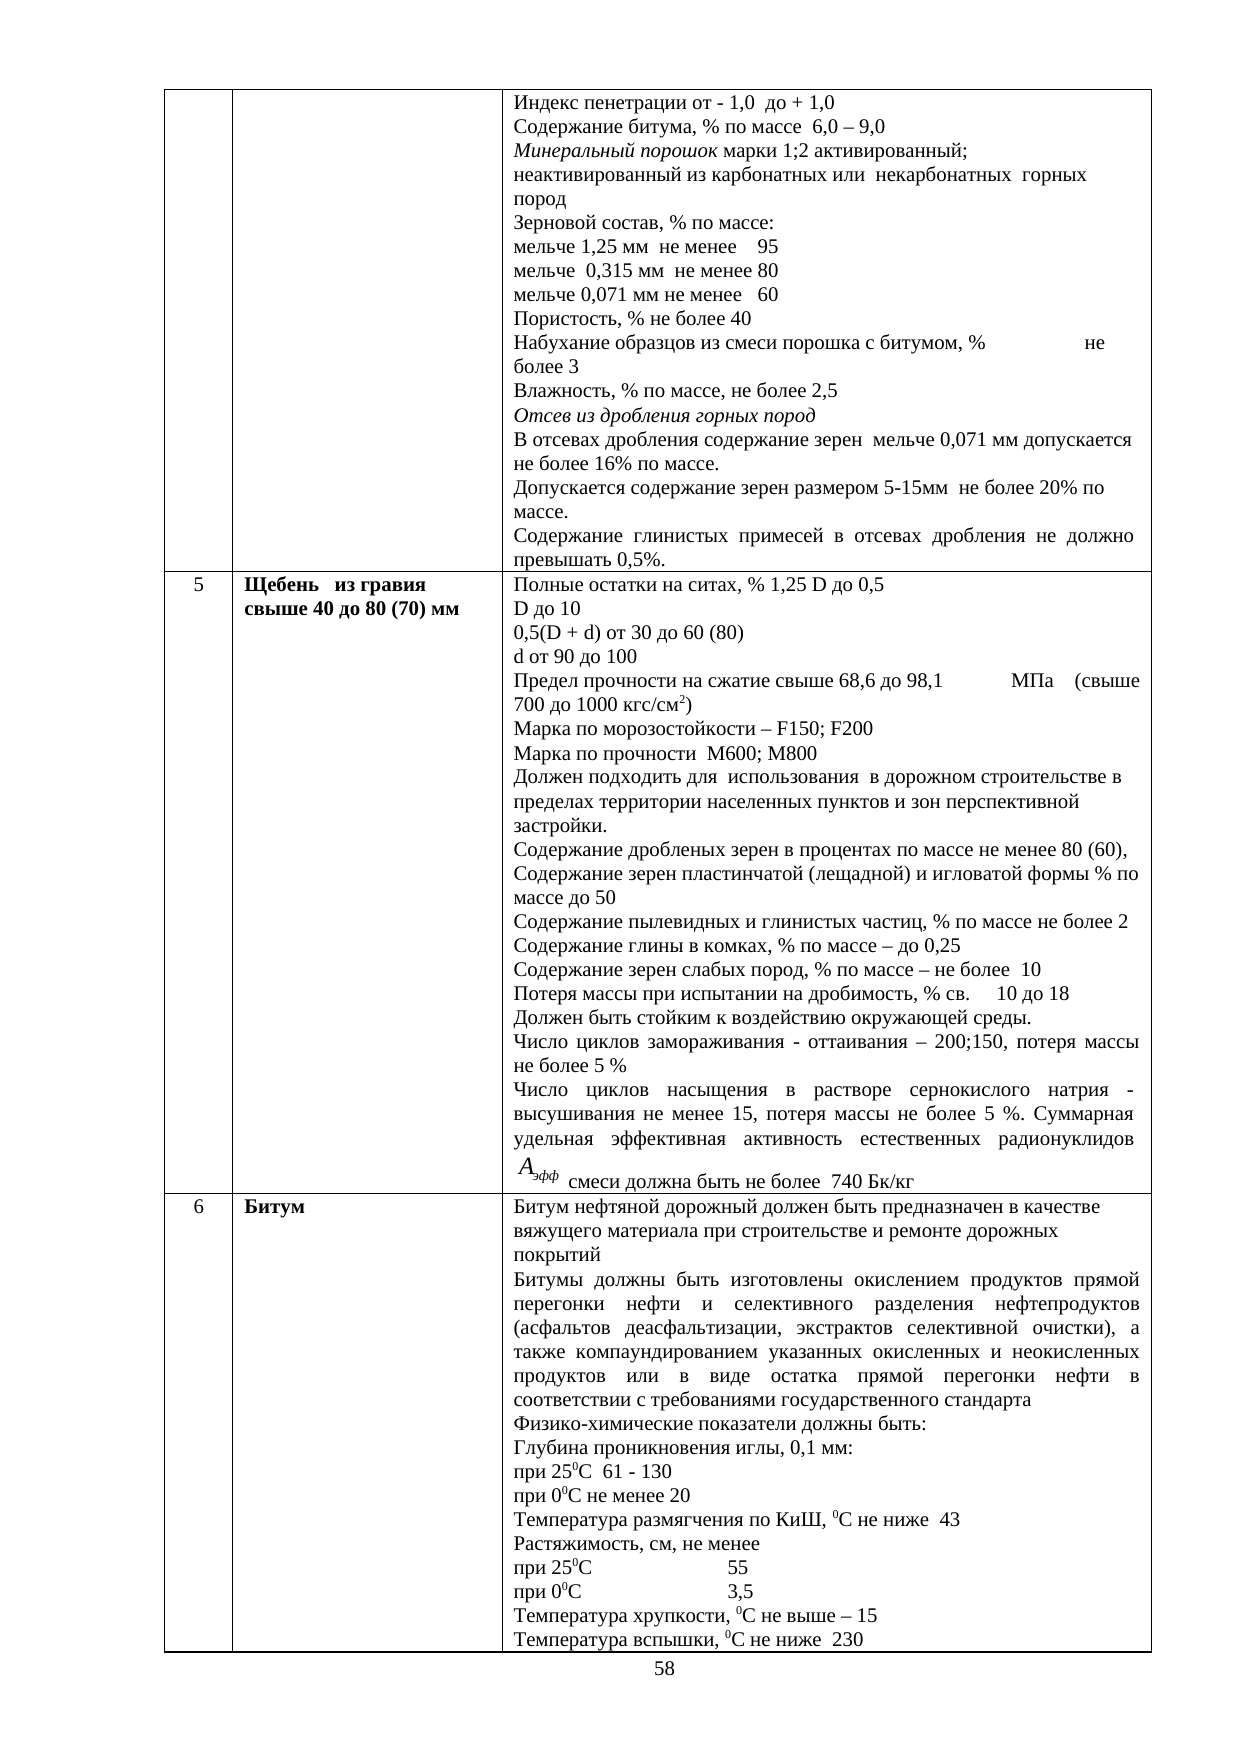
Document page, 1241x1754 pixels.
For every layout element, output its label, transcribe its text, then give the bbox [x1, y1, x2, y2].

table_cell 4 [165, 90, 232, 571]
table_cell Щебень из гравия свыше 40 до 80 (70) мм [233, 572, 502, 1193]
table_cell 6 [165, 1194, 232, 1651]
table_cell 5 [165, 572, 232, 1193]
table_cell Полные остатки на ситах, % 1,25 D до 0,5 D до 10 0,5(D + d) от 30 до 60 (80) d от 90 до 100 Предел прочности на сжатие свыше 68,6 до 98,1 МПа (свыше 700 до 1000 кгс/см2) Марка по морозостойкости – F150; F200 Марка по прочности М600; М800 Должен подходить для использования в дорожном строительстве в пределах территории населенных пунктов и зон перспективной застройки. Содержание дробленых зерен в процентах по массе не менее 80 (60), Содержание зерен пластинчатой (лещадной) и игловатой формы % по массе до 50 Содержание пылевидных и глинистых частиц, % по массе не более 2 Содержание глины в комках, % по массе – до 0,25 Содержание зерен слабых пород, % по массе – не более 10 Потеря массы при испытании на дробимость, % св. 10 до 18 Должен быть стойким к воздействию окружающей среды. Число циклов замораживания - оттаивания – 200;150, потеря массы не более 5 % Число циклов насыщения в растворе сернокислого натрия - высушивания не менее 15, потеря массы не более 5 %. Суммарная удельная эффективная активность естественных радионуклидов смеси должна быть не более 740 Бк/кг [503, 572, 1151, 1193]
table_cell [233, 90, 502, 571]
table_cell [503, 90, 1151, 571]
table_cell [503, 1194, 1151, 1651]
table_cell Битум [233, 1194, 502, 1651]
